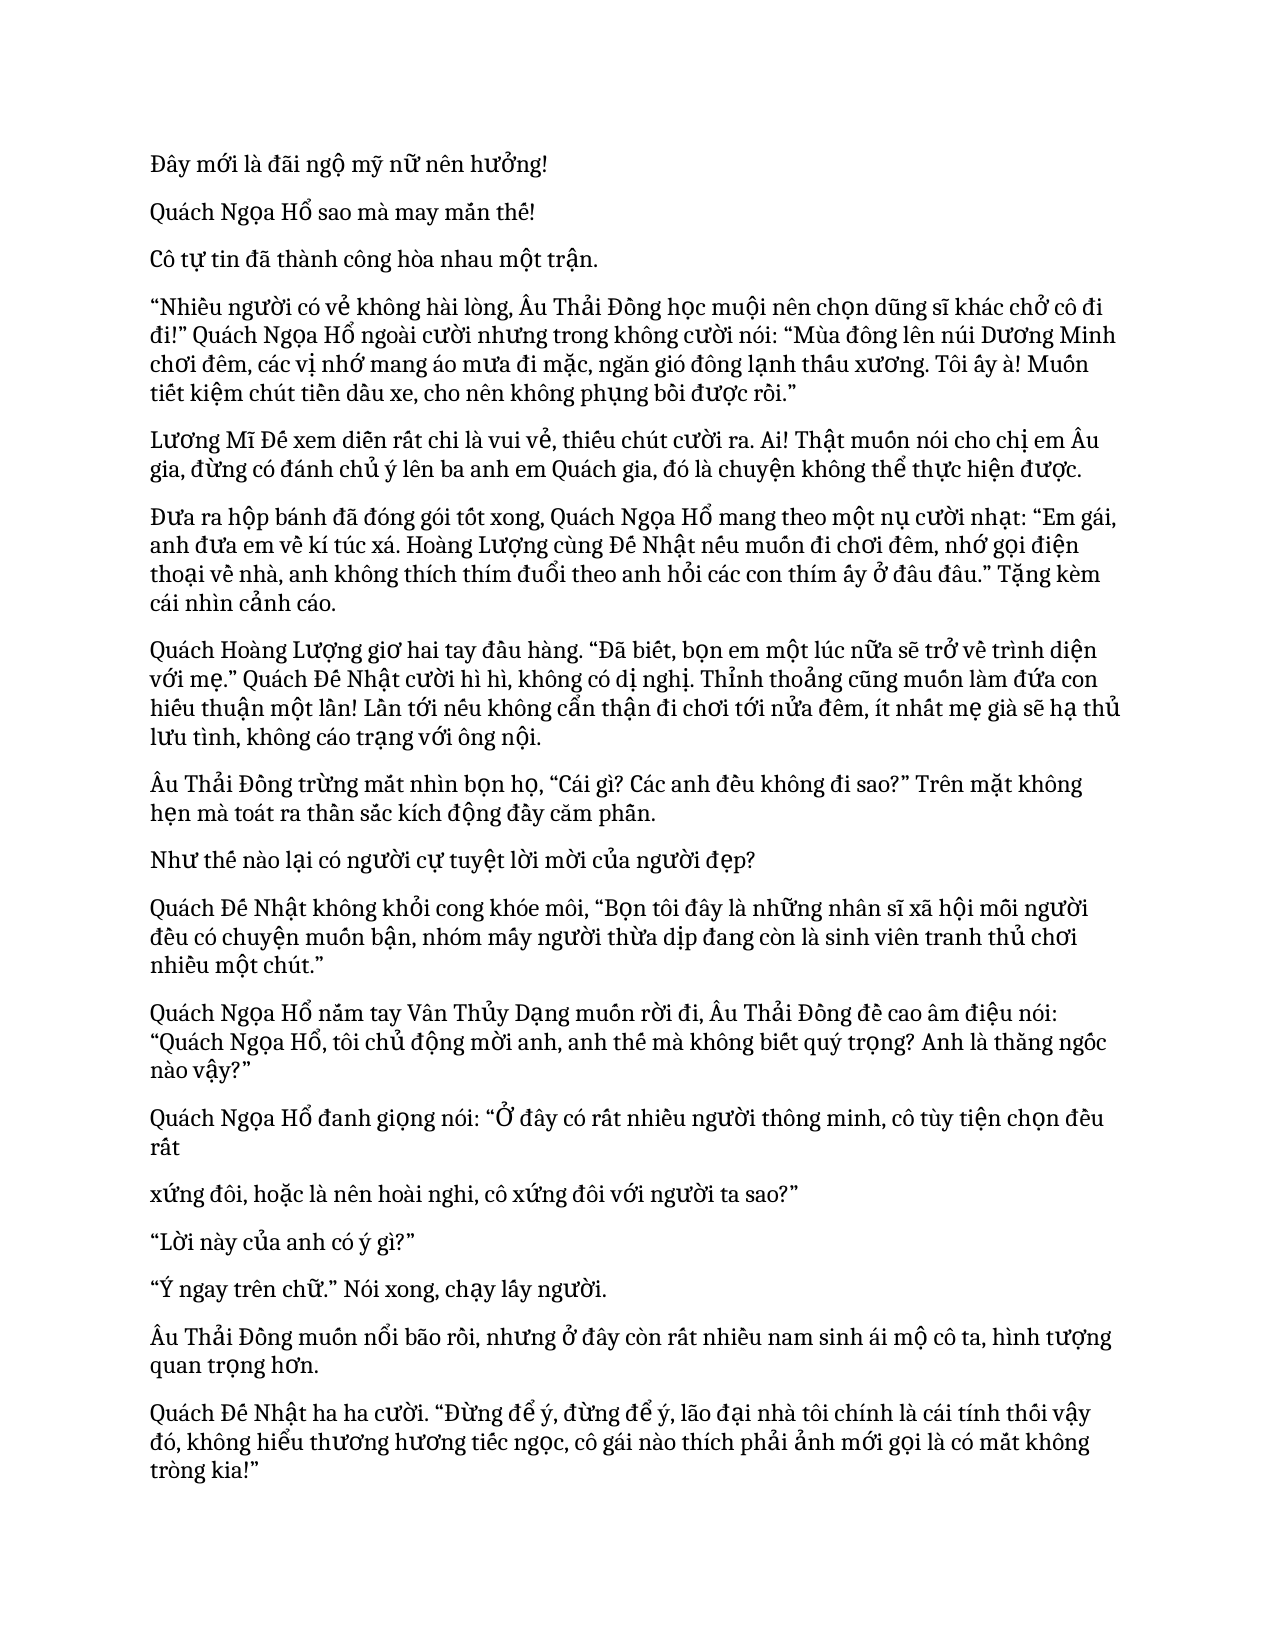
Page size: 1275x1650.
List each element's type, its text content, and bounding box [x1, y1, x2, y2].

text Đưa ra hộp bánh đã đóng gói tốt xong, Quách Ngọa Hổ mang theo một nụ cười nhạt: “Em gái, anh đưa em về kí túc xá. Hoàng Lượng cùng Đế Nhật nếu muốn đi chơi đêm, nhớ gọi điện thoại về nhà, anh không thích thím đuổi theo anh hỏi các con thím ấy ở đâu đâu.” Tặng kèm cái nhìn cảnh cáo. [150, 502, 1125, 617]
text Âu Thải Đồng trừng mắt nhìn bọn họ, “Cái gì? Các anh đều không đi sao?” Trên mặt không hẹn mà toát ra thần sắc kích động đầy căm phẫn. [150, 770, 1125, 827]
text Quách Ngọa Hổ sao mà may mắn thế! [150, 197, 1125, 226]
text Quách Đế Nhật không khỏi cong khóe môi, “Bọn tôi đây là những nhân sĩ xã hội mỗi người đều có chuyện muốn bận, nhóm mấy người thừa dịp đang còn là sinh viên tranh thủ chơi nhiều một chút.” [150, 894, 1125, 980]
text “Ý ngay trên chữ.” Nói xong, chạy lấy người. [150, 1275, 1125, 1304]
text Quách Hoàng Lượng giơ hai tay đầu hàng. “Đã biết, bọn em một lúc nữa sẽ trở về trình diện với mẹ.” Quách Đế Nhật cười hì hì, không có dị nghị. Thỉnh thoảng cũng muốn làm đứa con hiếu thuận một lần! Lần tới nếu không cẩn thận đi chơi tới nửa đêm, ít nhất mẹ già sẽ hạ thủ lưu tình, không cáo trạng với ông nội. [150, 636, 1125, 751]
text Như thế nào lại có người cự tuyệt lời mời của người đẹp? [150, 846, 1125, 875]
text Lương Mĩ Đế xem diễn rất chi là vui vẻ, thiếu chút cười ra. Ai! Thật muốn nói cho chị em Âu gia, đừng có đánh chủ ý lên ba anh em Quách gia, đó là chuyện không thể thực hiện được. [150, 426, 1125, 484]
text Cô tự tin đã thành công hòa nhau một trận. [150, 245, 1125, 274]
text xứng đôi, hoặc là nên hoài nghi, cô xứng đôi với người ta sao?” [150, 1180, 1125, 1209]
text Quách Ngọa Hổ nắm tay Vân Thủy Dạng muốn rời đi, Âu Thải Đồng đề cao âm điệu nói: “Quách Ngọa Hổ, tôi chủ động mời anh, anh thế mà không biết quý trọng? Anh là thằng ngốc nào vậy?” [150, 999, 1125, 1085]
text Đây mới là đãi ngộ mỹ nữ nên hưởng! [150, 150, 1125, 179]
text “Nhiều người có vẻ không hài lòng, Âu Thải Đồng học muội nên chọn dũng sĩ khác chở cô đi đi!” Quách Ngọa Hổ ngoài cười nhưng trong không cười nói: “Mùa đông lên núi Dương Minh chơi đêm, các vị nhớ mang áo mưa đi mặc, ngăn gió đông lạnh thấu xương. Tôi ấy à! Muốn tiết kiệm chút tiền dầu xe, cho nên không phụng bồi được rồi.” [150, 292, 1125, 407]
text “Lời này của anh có ý gì?” [150, 1227, 1125, 1256]
text Quách Đế Nhật ha ha cười. “Đừng để ý, đừng để ý, lão đại nhà tôi chính là cái tính thối vậy đó, không hiểu thương hương tiếc ngọc, cô gái nào thích phải ảnh mới gọi là có mắt không tròng kia!” [150, 1399, 1125, 1485]
text Quách Ngọa Hổ đanh giọng nói: “Ở đây có rất nhiều người thông minh, cô tùy tiện chọn đều rất [150, 1104, 1125, 1161]
text Âu Thải Đồng muốn nổi bão rồi, nhưng ở đây còn rất nhiều nam sinh ái mộ cô ta, hình tượng quan trọng hơn. [150, 1322, 1125, 1380]
